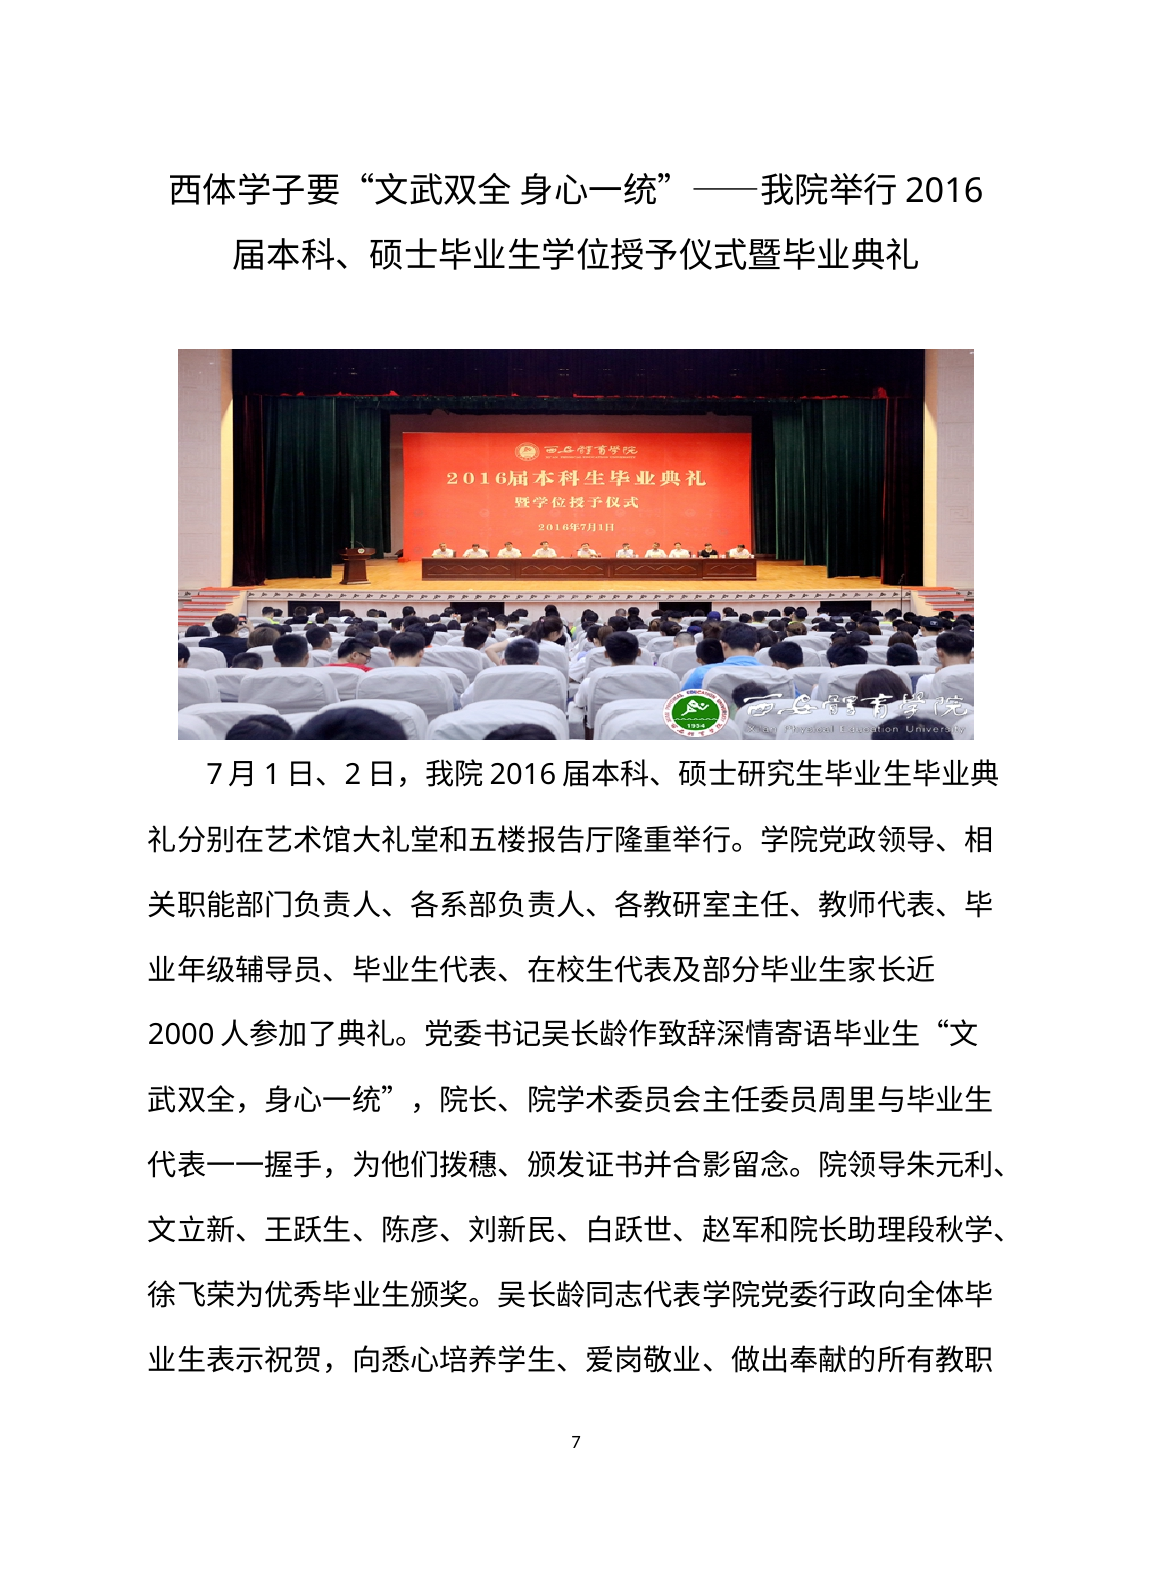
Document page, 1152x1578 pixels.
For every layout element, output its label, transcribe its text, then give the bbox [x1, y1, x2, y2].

text 西体学子要“文武双全 身心一统”——我院举行2016届本科、硕士毕业生学位授予仪式暨毕业典礼 [148, 155, 1004, 285]
picture [178, 349, 974, 740]
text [148, 740, 1004, 1390]
